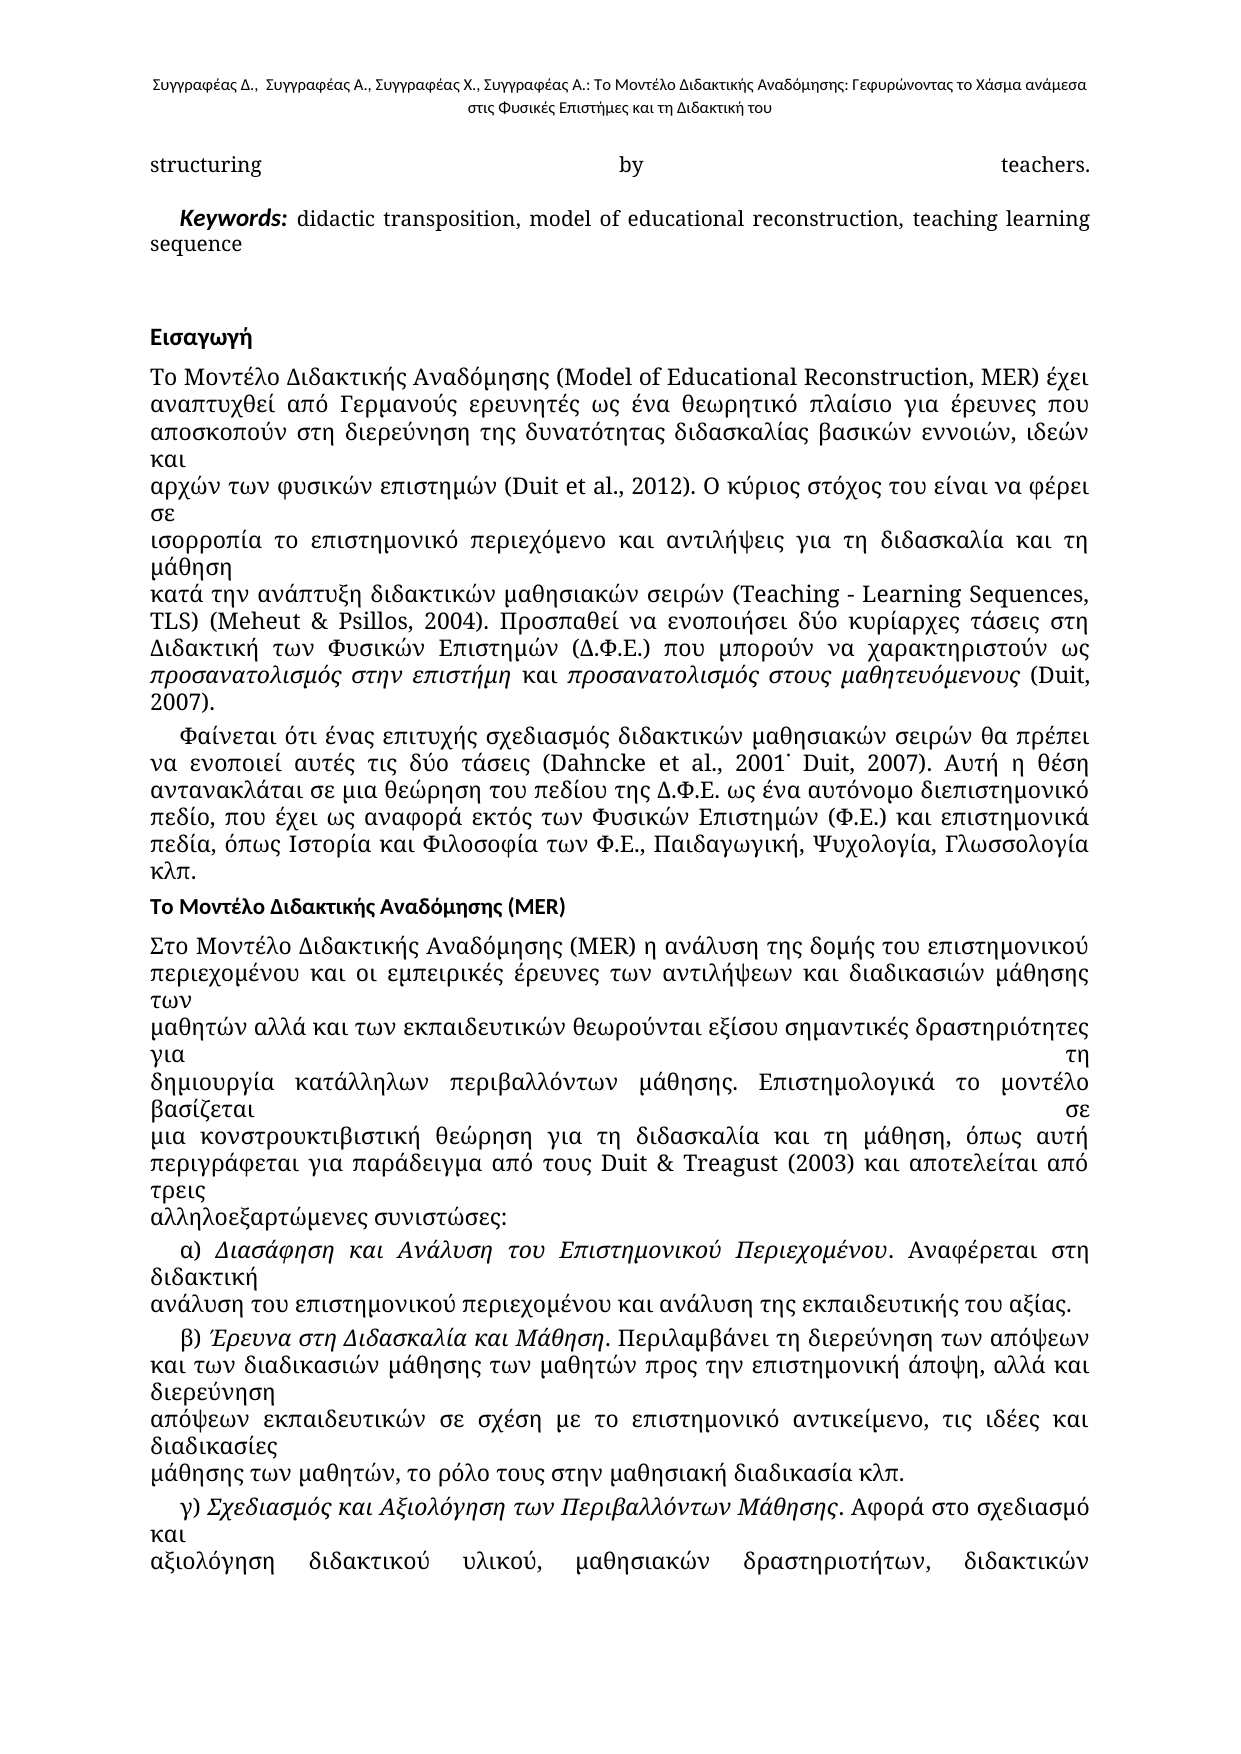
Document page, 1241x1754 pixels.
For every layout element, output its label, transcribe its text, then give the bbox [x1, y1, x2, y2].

text Φαίνεται ότι ένας επιτυχής σχεδιασμός διδακτικών μαθησιακών σειρών θα πρέπει να ενοποιεί αυτές τις δύο τάσεις (Dahncke et al., 2001˙ Duit, 2007). Αυτή η θέση αντανακλάται σε μια θεώρηση του πεδίου της Δ.Φ.Ε. ως ένα αυτόνομο διεπιστημονικό πεδίο, που έχει ως αναφορά εκτός των Φυσικών Επιστημών (Φ.Ε.) και επιστημονικά πεδία, όπως Ιστορία και Φιλοσοφία των Φ.Ε., Παιδαγωγική, Ψυχολογία, Γλωσσολογία κλπ. [150, 722, 1090, 885]
text Στο Μοντέλο Διδακτικής Αναδόμησης (MER) η ανάλυση της δομής του επιστημονικού περιεχομένου και οι εμπειρικές έρευνες των αντιλήψεων και διαδικασιών μάθησης των μαθητών αλλά και των εκπαιδευτικών θεωρούνται εξίσου σημαντικές δραστηριότητες για τη δημιουργία κατάλληλων περιβαλλόντων μάθησης. Επιστημολογικά το μοντέλο βασίζεται σε μια κονστρουκτιβιστική θεώρηση για τη διδασκαλία και τη μάθηση, όπως αυτή περιγράφεται για παράδειγμα από τους Duit & Treagust (2003) και αποτελείται από τρεις αλληλοεξαρτώμενες συνιστώσες: [150, 933, 1090, 1231]
text α) Διασάφηση και Ανάλυση του Επιστημονικού Περιεχομένου. Αναφέρεται στη διδακτική ανάλυση του επιστημονικού περιεχομένου και ανάλυση της εκπαιδευτικής του αξίας. [150, 1237, 1090, 1318]
text Το Μοντέλο Διδακτικής Αναδόμησης (MER) [150, 891, 1090, 920]
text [150, 1493, 1090, 1574]
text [150, 150, 1090, 206]
text Εισαγωγή [150, 318, 1090, 352]
text Keywords: didactic transposition, model of educational reconstruction, teaching learning sequence [150, 206, 1090, 256]
text β) Έρευνα στη Διδασκαλία και Μάθηση. Περιλαμβάνει τη διερεύνηση των απόψεων και των διαδικασιών μάθησης των μαθητών προς την επιστημονική άποψη, αλλά και διερεύνηση απόψεων εκπαιδευτικών σε σχέση με το επιστημονικό αντικείμενο, τις ιδέες και διαδικασίες μάθησης των μαθητών, το ρόλο τους στην μαθησιακή διαδικασία κλπ. [150, 1324, 1090, 1487]
text Το Μοντέλο Διδακτικής Αναδόμησης (Model of Educational Reconstruction, MER) έχει αναπτυχθεί από Γερμανούς ερευνητές ως ένα θεωρητικό πλαίσιο για έρευνες που αποσκοπούν στη διερεύνηση της δυνατότητας διδασκαλίας βασικών εννοιών, ιδεών και αρχών των φυσικών επιστημών (Duit et al., 2012). Ο κύριος στόχος του είναι να φέρει σε ισορροπία το επιστημονικό περιεχόμενο και αντιλήψεις για τη διδασκαλία και τη μάθηση κατά την ανάπτυξη διδακτικών μαθησιακών σειρών (Teaching - Learning Sequences, TLS) (Meheut & Psillos, 2004). Προσπαθεί να ενοποιήσει δύο κυρίαρχες τάσεις στη Διδακτική των Φυσικών Επιστημών (Δ.Φ.Ε.) που μπορούν να χαρακτηριστούν ως προσανατολισμός στην επιστήμη και προσανατολισμός στους μαθητευόμενους (Duit, 2007). [150, 364, 1090, 716]
